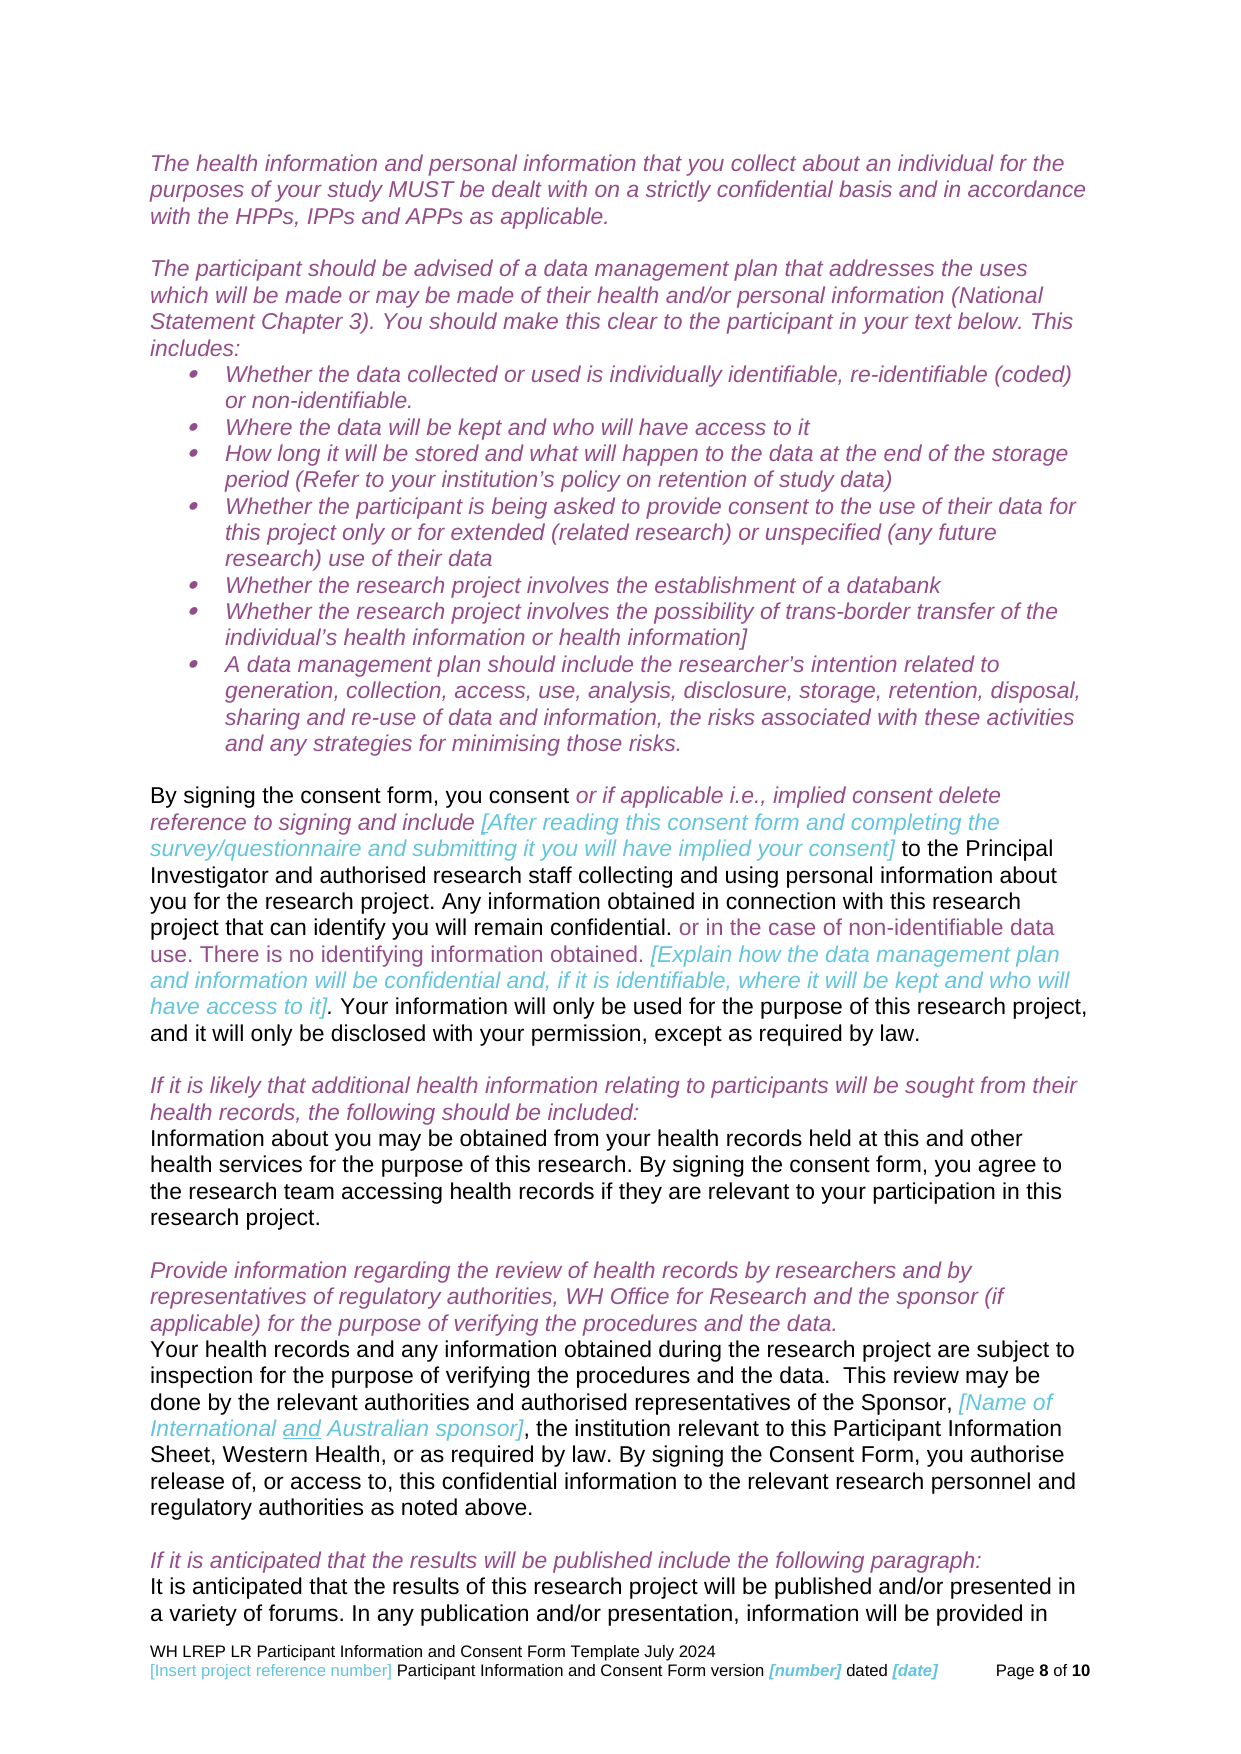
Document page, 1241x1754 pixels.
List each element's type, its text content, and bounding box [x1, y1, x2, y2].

list Whether the data collected or used is individually identifiable, re-identifiable (coded) or non-identifiable. [187, 361, 1090, 413]
list A data management plan should include the researcher’s intention related to generation, collection, access, use, analysis, disclosure, storage, retention, disposal, sharing and re-use of data and information, the risks associated with these activities and any strategies for minimising those risks. [187, 651, 1090, 756]
text By signing the consent form, you consent or if applicable i.e., implied consent delete reference to signing and include [After reading this consent form and completing the survey/questionnaire and submitting it you will have implied your consent] to the Principal Investigator and authorised research staff collecting and using personal information about you for the research project. Any information obtained in connection with this research project that can identify you will remain confidential. or in the case of non-identifiable data use. There is no identifying information obtained. [Explain how the data management plan and information will be confidential and, if it is identifiable, where it will be kept and who will have access to it]. Your information will only be used for the purpose of this research project, and it will only be disclosed with your permission, except as required by law. [150, 782, 1090, 1046]
list Whether the research project involves the establishment of a databank [187, 572, 1090, 598]
text Provide information regarding the review of health records by researchers and by representatives of regulatory authorities, WH Office for Research and the sponsor (if applicable) for the purpose of verifying the procedures and the data. [150, 1257, 1090, 1336]
text The participant should be advised of a data management plan that addresses the uses which will be made or may be made of their health and/or personal information (National Statement Chapter 3). You should make this clear to the participant in your text below. This includes: [150, 255, 1090, 361]
list Where the data will be kept and who will have access to it [187, 413, 1090, 440]
text Information about you may be obtained from your health records held at this and other health services for the purpose of this research. By signing the consent form, you agree to the research team accessing health records if they are relevant to your participation in this research project. [150, 1125, 1090, 1231]
text Your health records and any information obtained during the research project are subject to inspection for the purpose of verifying the procedures and the data. This review may be done by the relevant authorities and authorised representatives of the Sponsor, [Name of International and Australian sponsor], the institution relevant to this Participant Information Sheet, Western Health, or as required by law. By signing the Consent Form, you authorise release of, or access to, this confidential information to the relevant research personnel and regulatory authorities as noted above. [150, 1336, 1090, 1520]
list How long it will be stored and what will happen to the data at the end of the storage period (Refer to your institution’s policy on retention of study data) [187, 440, 1090, 493]
text If it is likely that additional health information relating to participants will be sought from their health records, the following should be included: [150, 1072, 1090, 1125]
text The health information and personal information that you collect about an individual for the purposes of your study MUST be dealt with on a strictly confidential basis and in accordance with the HPPs, IPPs and APPs as applicable. [150, 150, 1090, 229]
text If it is anticipated that the results will be published include the following paragraph: [150, 1547, 1090, 1573]
list Whether the research project involves the possibility of trans-border transfer of the individual’s health information or health information] [187, 598, 1090, 651]
list Whether the participant is being asked to provide consent to the use of their data for this project only or for extended (related research) or unspecified (any future research) use of their data [187, 493, 1090, 572]
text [150, 1573, 1090, 1626]
